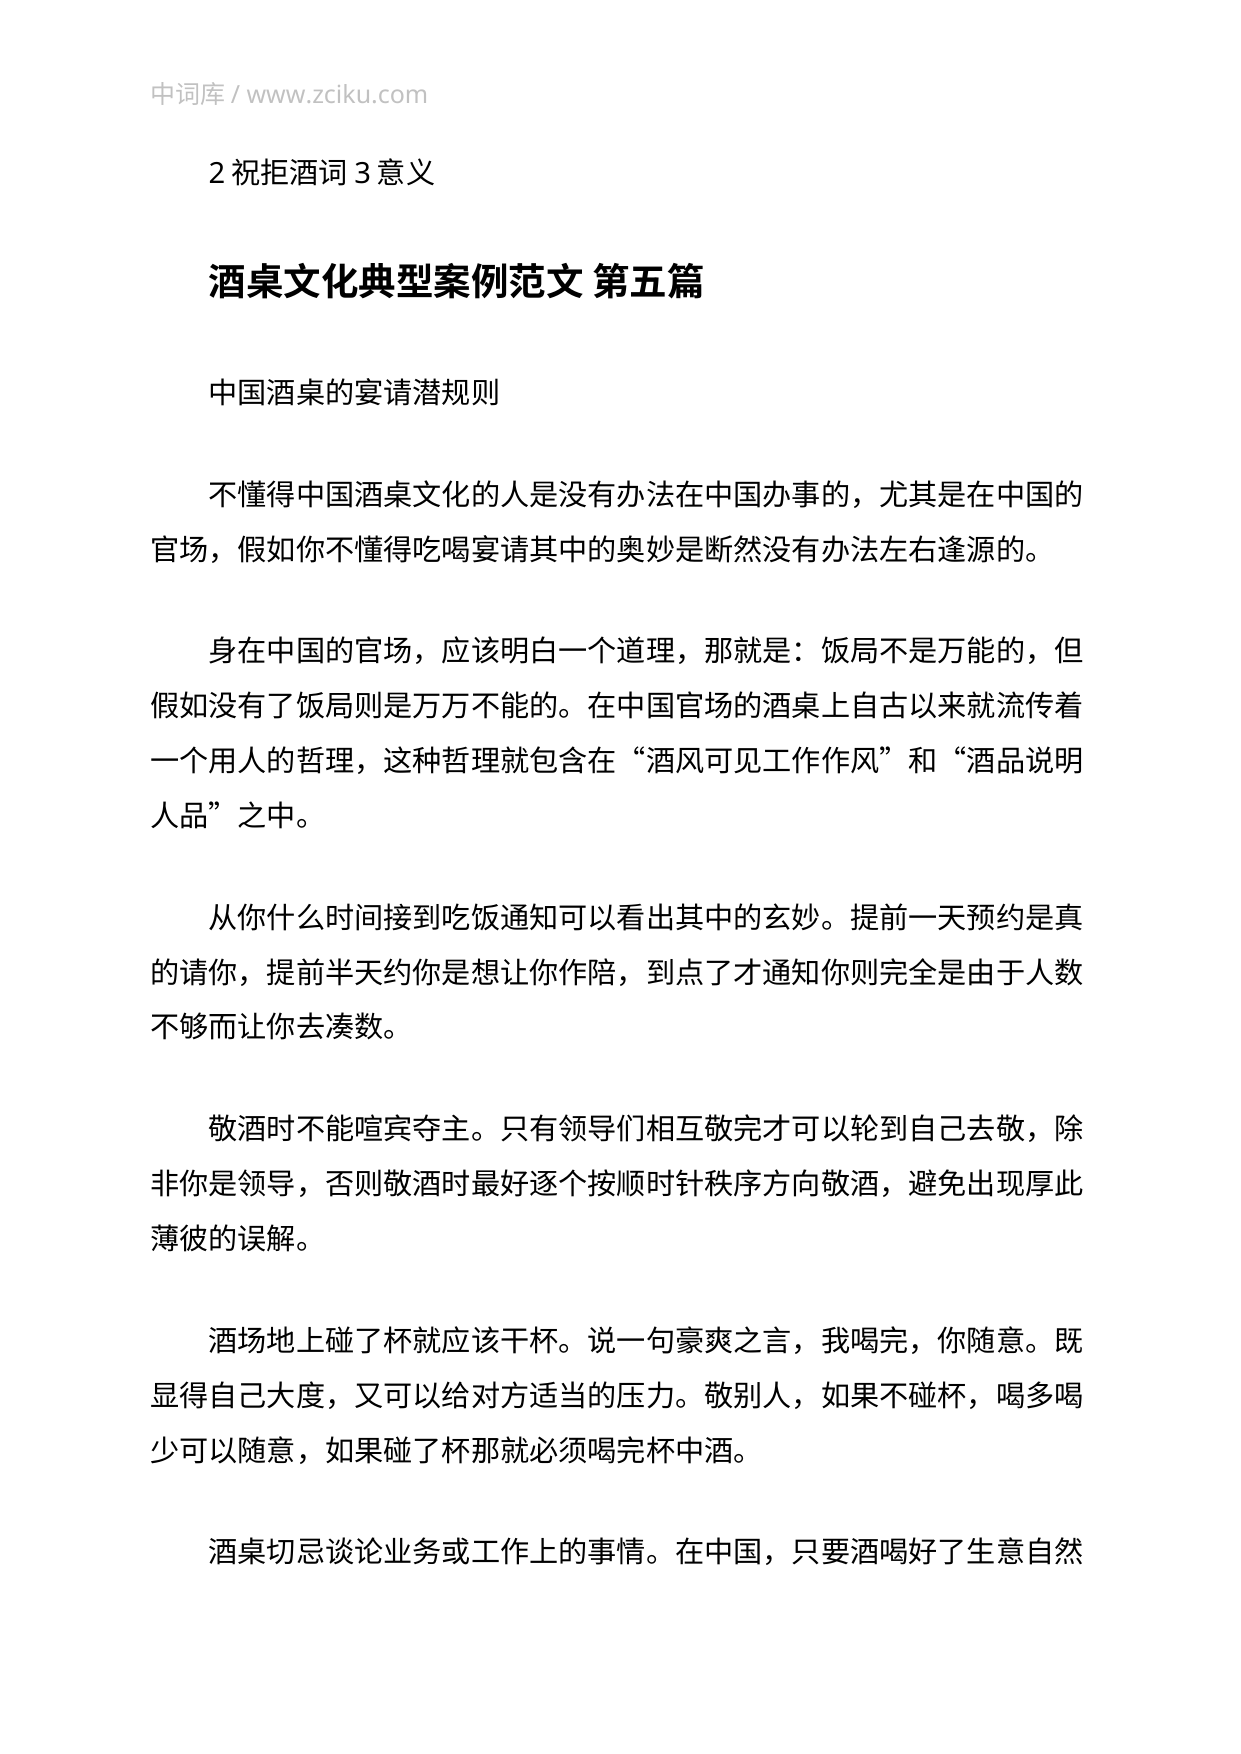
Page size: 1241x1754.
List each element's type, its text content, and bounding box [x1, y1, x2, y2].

text 从你什么时间接到吃饭通知可以看出其中的玄妙。提前一天预约是真的请你，提前半天约你是想让你作陪，到点了才通知你则完全是由于人数不够而让你去凑数。 [150, 894, 1090, 1046]
text 不懂得中国酒桌文化的人是没有办法在中国办事的，尤其是在中国的官场，假如你不懂得吃喝宴请其中的奥妙是断然没有办法左右逢源的。 [150, 471, 1090, 568]
text 酒桌文化典型案例范文 第五篇 [150, 252, 1090, 306]
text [150, 1529, 1090, 1571]
text 身在中国的官场，应该明白一个道理，那就是：饭局不是万能的，但假如没有了饭局则是万万不能的。在中国官场的酒桌上自古以来就流传着一个用人的哲理，这种哲理就包含在“酒风可见工作作风”和“酒品说明人品”之中。 [150, 628, 1090, 835]
text 敬酒时不能喧宾夺主。只有领导们相互敬完才可以轮到自己去敬，除非你是领导，否则敬酒时最好逐个按顺时针秩序方向敬酒，避免出现厚此薄彼的误解。 [150, 1106, 1090, 1258]
text 中国酒桌的宴请潜规则 [150, 369, 1090, 412]
text 酒场地上碰了杯就应该干杯。说一句豪爽之言，我喝完，你随意。既显得自己大度，又可以给对方适当的压力。敬别人，如果不碰杯，喝多喝少可以随意，如果碰了杯那就必须喝完杯中酒。 [150, 1317, 1090, 1469]
text 2祝拒酒词 3意义 [150, 150, 1090, 192]
